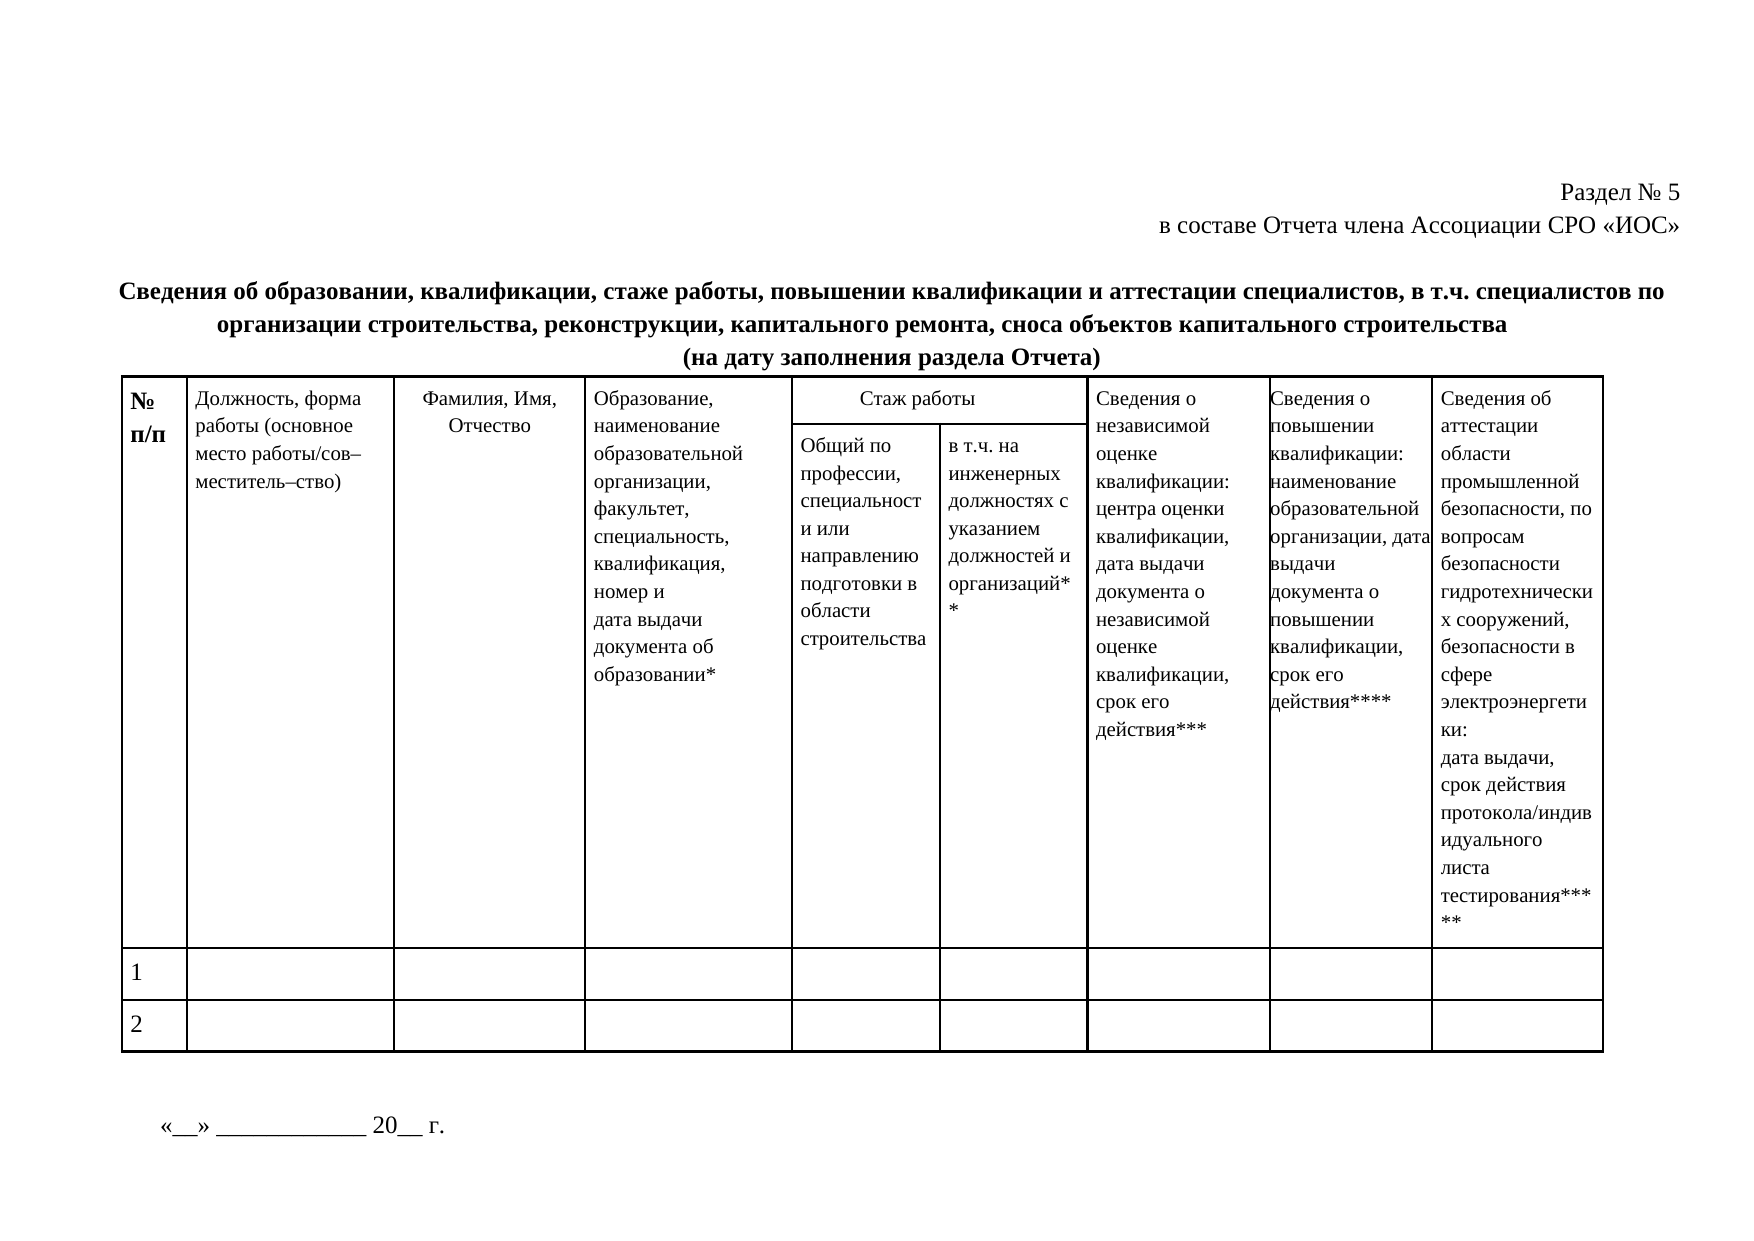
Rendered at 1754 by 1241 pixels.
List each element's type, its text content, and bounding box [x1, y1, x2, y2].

table_cell [395, 1001, 584, 1050]
text в составе Отчета члена Ассоциации СРО «ИОС» [44, 210, 1680, 239]
table_cell [395, 949, 584, 999]
table_header Фамилия, Имя, Отчество [395, 378, 584, 947]
table_cell Общий по профессии, специальности или направлению подготовки в области строительства [793, 425, 939, 947]
table_header Сведения о повышении квалификации: наименование образовательной организации, дата выдачи документа о повышении квалификации, срок его действия**** [1271, 378, 1431, 947]
table_cell [1271, 1001, 1431, 1050]
table_cell в т.ч. на инженерных должностях с указанием должностей и организаций** [941, 425, 1086, 947]
text «__» ____________ 20__ г. [44, 1110, 1680, 1139]
table_header Должность, форма работы (основное место работы/сов–меститель–ство) [188, 378, 393, 947]
table_cell [586, 949, 791, 999]
table_header Сведения об аттестации области промышленной безопасности, по вопросам безопасности гидротехнических сооружений, безопасности в сфере электроэнергетики: дата выдачи, срок действия протокола/индивидуального листа тестирования***** [1433, 378, 1602, 947]
table_cell [188, 949, 393, 999]
table_cell [793, 949, 939, 999]
table_cell [1089, 949, 1269, 999]
table_cell [793, 1001, 939, 1050]
table_cell [1433, 1001, 1602, 1050]
text (на дату заполнения раздела Отчета) [44, 342, 1680, 371]
text Раздел № 5 [44, 177, 1680, 206]
table_cell 2 [123, 1001, 186, 1050]
table_cell [1089, 1001, 1269, 1050]
table_header № п/п [123, 378, 186, 947]
table_cell [1271, 949, 1431, 999]
table_header Сведения о независимой оценке квалификации: центра оценки квалификации, дата выдачи документа о независимой оценке квалификации, срок его действия*** [1089, 378, 1269, 947]
table_cell [1433, 949, 1602, 999]
table_cell [941, 949, 1086, 999]
text Сведения об образовании, квалификации, стаже работы, повышении квалификации и аттестации специалистов, в т.ч. специалистов по организации строительства, реконструкции, капитального ремонта, сноса объектов капитального строительства [44, 276, 1680, 338]
table_cell [188, 1001, 393, 1050]
table_header Образование, наименование образовательной организации, факультет, специальность, квалификация, номер и дата выдачи документа об образовании* [586, 378, 791, 947]
table_cell 1 [123, 949, 186, 999]
table_header Стаж работы [793, 378, 1086, 422]
table_cell [586, 1001, 791, 1050]
table_cell [941, 1001, 1086, 1050]
